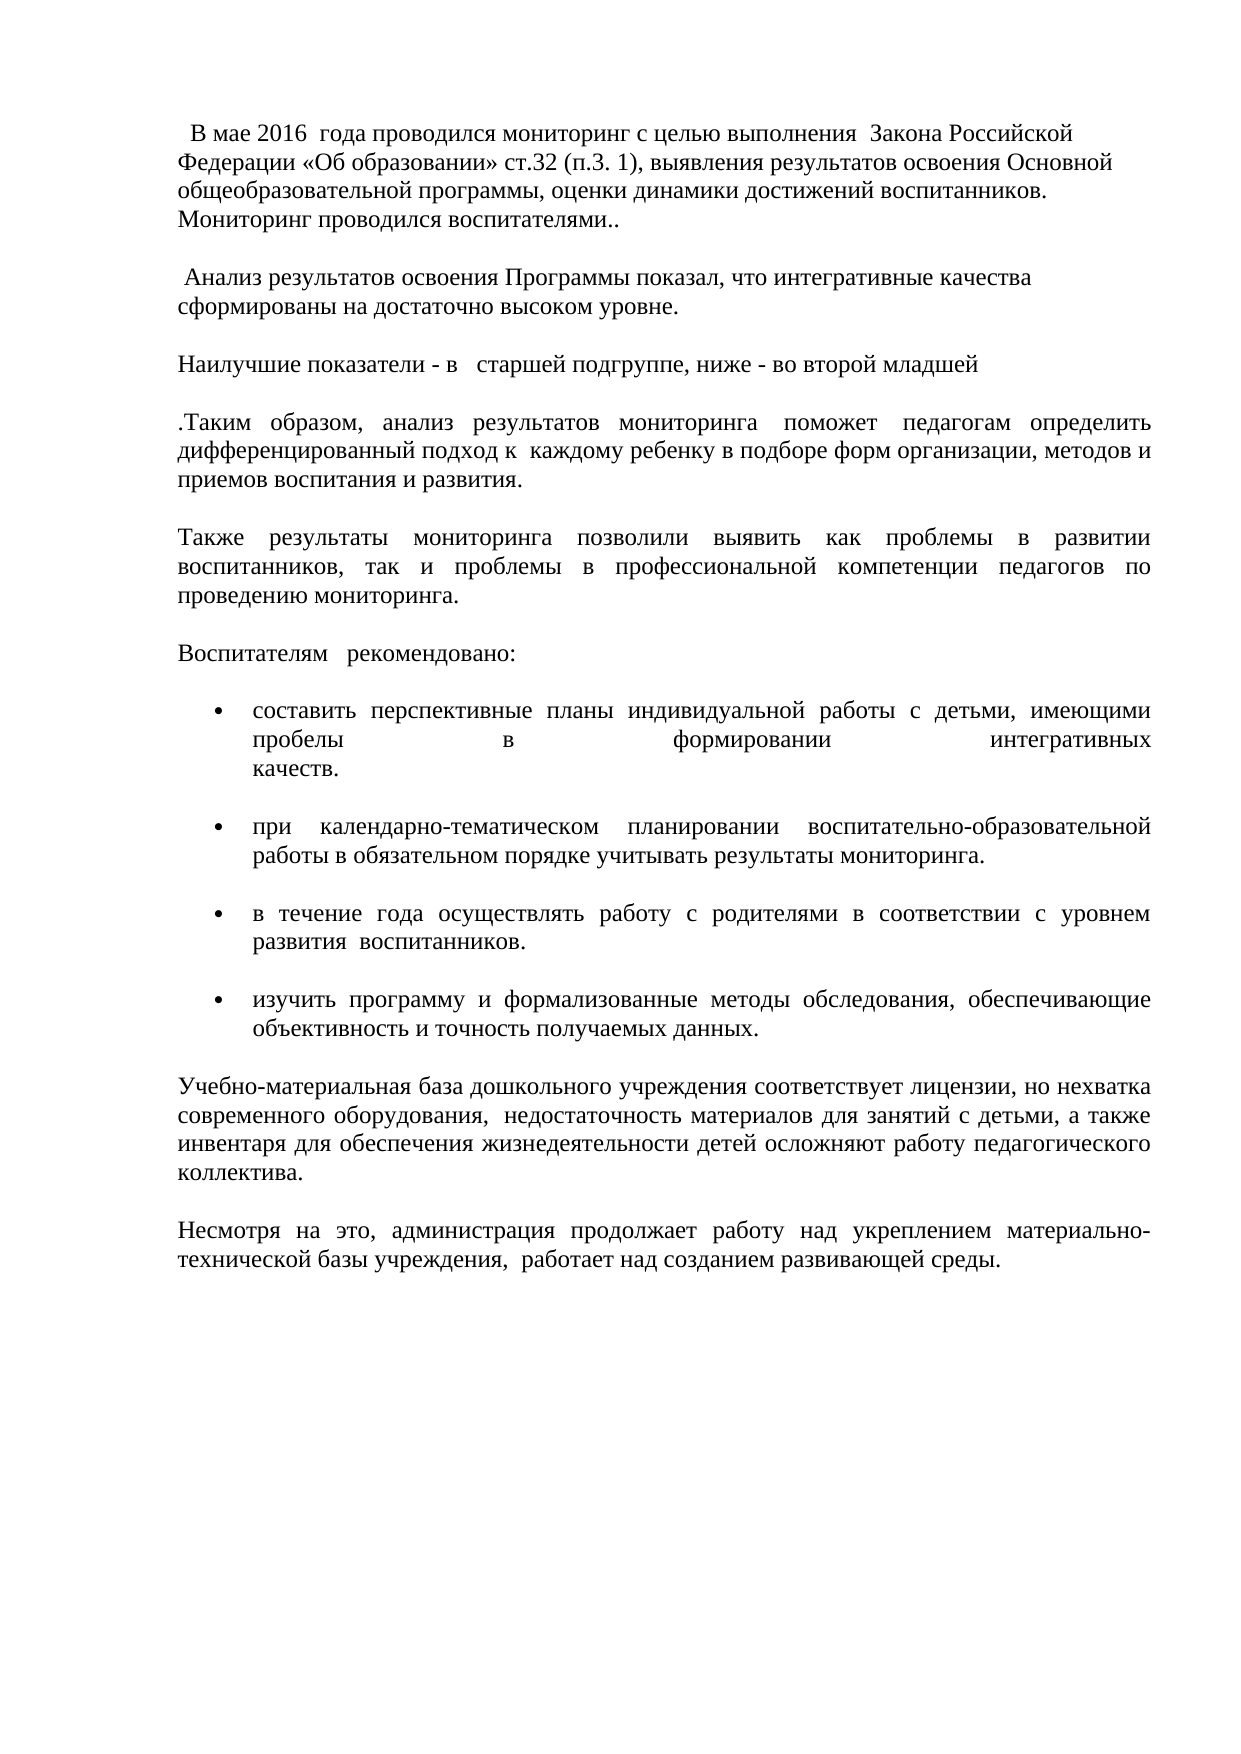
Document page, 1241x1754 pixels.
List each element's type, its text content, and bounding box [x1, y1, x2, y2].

text Учебно-материальная база дошкольного учреждения соответствует лицензии, но нехватка современного оборудования, недостаточность материалов для занятий с детьми, а также инвентаря для обеспечения жизнедеятельности детей осложняют работу педагогического коллектива. [177, 1071, 1152, 1186]
text Также результаты мониторинга позволили выявить как проблемы в развитии воспитанников, так и проблемы в профессиональной компетенции педагогов по проведению мониторинга. [177, 522, 1152, 608]
list при календарно-тематическом планировании воспитательно-образовательной работы в обязательном порядке учитывать результаты мониторинга. [215, 811, 1152, 868]
text Анализ результатов освоения Программы показал, что интегративные качества сформированы на достаточно высоком уровне. [177, 262, 1152, 320]
text Воспитателям рекомендовано: [177, 638, 1152, 666]
text Наилучшие показатели - в старшей подгруппе, ниже - во второй младшей [177, 349, 1152, 378]
text Несмотря на это, администрация продолжает работу над укреплением материально-технической базы учреждения, работает над созданием развивающей среды. [177, 1215, 1152, 1273]
list составить перспективные планы индивидуальной работы с детьми, имеющими пробелы в формировании интегративных качеств. [215, 696, 1152, 782]
list изучить программу и формализованные методы обследования, обеспечивающие объективность и точность получаемых данных. [215, 984, 1152, 1042]
text .Таким образом, анализ результатов мониторинга поможет педагогам определить дифференцированный подход к каждому ребенку в подборе форм организации, методов и приемов воспитания и развития. [177, 407, 1152, 493]
text В мае 2016 года проводился мониторинг с целью выполнения Закона Российской Федерации «Об образовании» ст.32 (п.3. 1), выявления результатов освоения Основной общеобразовательной программы, оценки динамики достижений воспитанников. Мониторинг проводился воспитателями.. [177, 118, 1152, 233]
list в течение года осуществлять работу с родителями в соответствии с уровнем развития воспитанников. [215, 898, 1152, 955]
